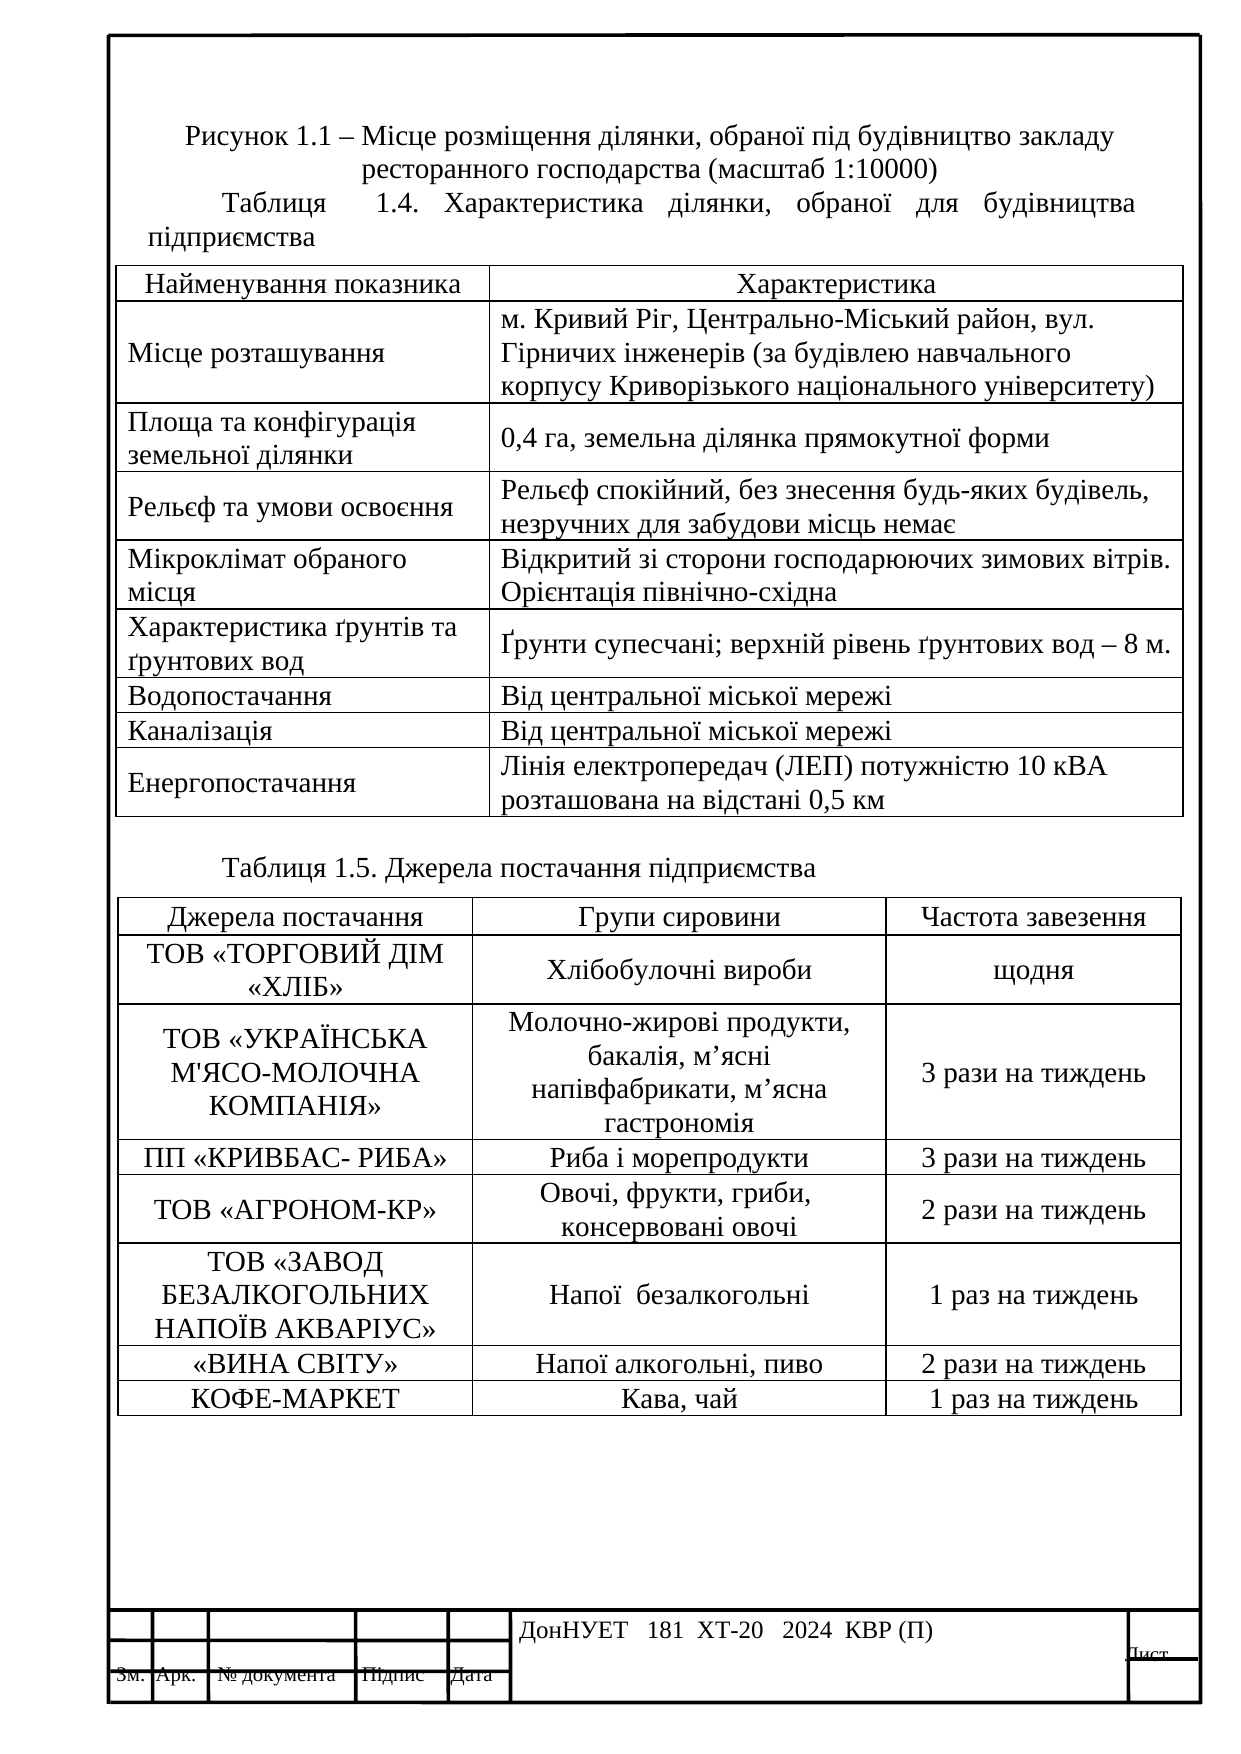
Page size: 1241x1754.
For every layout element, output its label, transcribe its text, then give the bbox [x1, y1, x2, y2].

table_header Частота завезення [887, 898, 1180, 934]
table_cell Енергопостачання [117, 748, 489, 816]
table_cell Рельєф спокійний, без знесення будь-яких будівель, незручних для забудови місць немає [490, 472, 1182, 539]
table_cell Від центральної міської мережі [490, 713, 1182, 747]
table_cell Кава, чай [473, 1381, 885, 1415]
table_cell Відкритий зі сторони господарюючих зимових вітрів. Орієнтація північно-східна [490, 541, 1182, 608]
table_cell «ВИНА СВІТУ» [119, 1346, 472, 1379]
table_cell Лінія електропередач (ЛЕП) потужністю 10 кВА розташована на відстані 0,5 км [490, 748, 1182, 816]
table_cell Місце розташування [117, 302, 489, 402]
table_cell ТОВ «ТОРГОВИЙ ДІМ «ХЛІБ» [119, 936, 472, 1003]
table_cell Риба і морепродукти [473, 1140, 885, 1174]
table_cell 3 рази на тиждень [887, 1140, 1180, 1174]
table_header Характеристика [490, 266, 1182, 300]
table_cell щодня [887, 936, 1180, 1003]
table_cell 1 раз на тиждень [887, 1244, 1180, 1344]
table_cell Молочно-жирові продукти, бакалія, м’ясні напівфабрикати, м’ясна гастрономія [473, 1005, 885, 1138]
table_cell Хлібобулочні вироби [473, 936, 885, 1003]
table_cell Напої безалкогольні [473, 1244, 885, 1344]
table_cell КОФЕ-МАРКЕТ [119, 1381, 472, 1415]
table_cell ТОВ «ЗАВОД БЕЗАЛКОГОЛЬНИХ НАПОЇВ АКВАРІУС» [119, 1244, 472, 1344]
table_cell Площа та конфігурація земельної ділянки [117, 404, 489, 471]
table_cell 3 рази на тиждень [887, 1005, 1180, 1138]
text Рисунок 1.1 – Місце розміщення ділянки, обраної під будівництво закладу ресторанного господарства (масштаб 1:10000) [148, 118, 1152, 185]
table_cell Ґрунти супесчані; верхній рівень ґрунтових вод – 8 м. [490, 610, 1182, 677]
table_cell 2 рази на тиждень [887, 1346, 1180, 1379]
table_cell 1 раз на тиждень [887, 1381, 1180, 1415]
table_header Найменування показника [117, 266, 489, 300]
table_cell Рельєф та умови освоєння [117, 472, 489, 539]
table_cell Характеристика ґрунтів та ґрунтових вод [117, 610, 489, 677]
table_header Джерела постачання [119, 898, 472, 934]
table_cell м. Кривий Ріг, Центрально-Міський район, вул. Гірничих інженерів (за будівлею навчального корпусу Криворізького національного університету) [490, 302, 1182, 402]
text Таблиця 1.4. Характеристика ділянки, обраної для будівництва підприємства [148, 185, 1137, 252]
table_cell ПП «КРИВБАС- РИБА» [119, 1140, 472, 1174]
table_cell Водопостачання [117, 678, 489, 712]
text Таблиця 1.5. Джерела постачання підприємства [148, 851, 1137, 884]
table_cell Овочі, фрукти, гриби, консервовані овочі [473, 1175, 885, 1242]
table_cell Мікроклімат обраного місця [117, 541, 489, 608]
table_cell Від центральної міської мережі [490, 678, 1182, 712]
table_cell 0,4 га, земельна ділянка прямокутної форми [490, 404, 1182, 471]
table_cell ТОВ «УКРАЇНСЬКА М'ЯСО-МОЛОЧНА КОМПАНІЯ» [119, 1005, 472, 1138]
table_cell Каналізація [117, 713, 489, 747]
table_cell Напої алкогольні, пиво [473, 1346, 885, 1379]
table_cell ТОВ «АГРОНОМ-КР» [119, 1175, 472, 1242]
table_cell 2 рази на тиждень [887, 1175, 1180, 1242]
table_header Групи сировини [473, 898, 885, 934]
